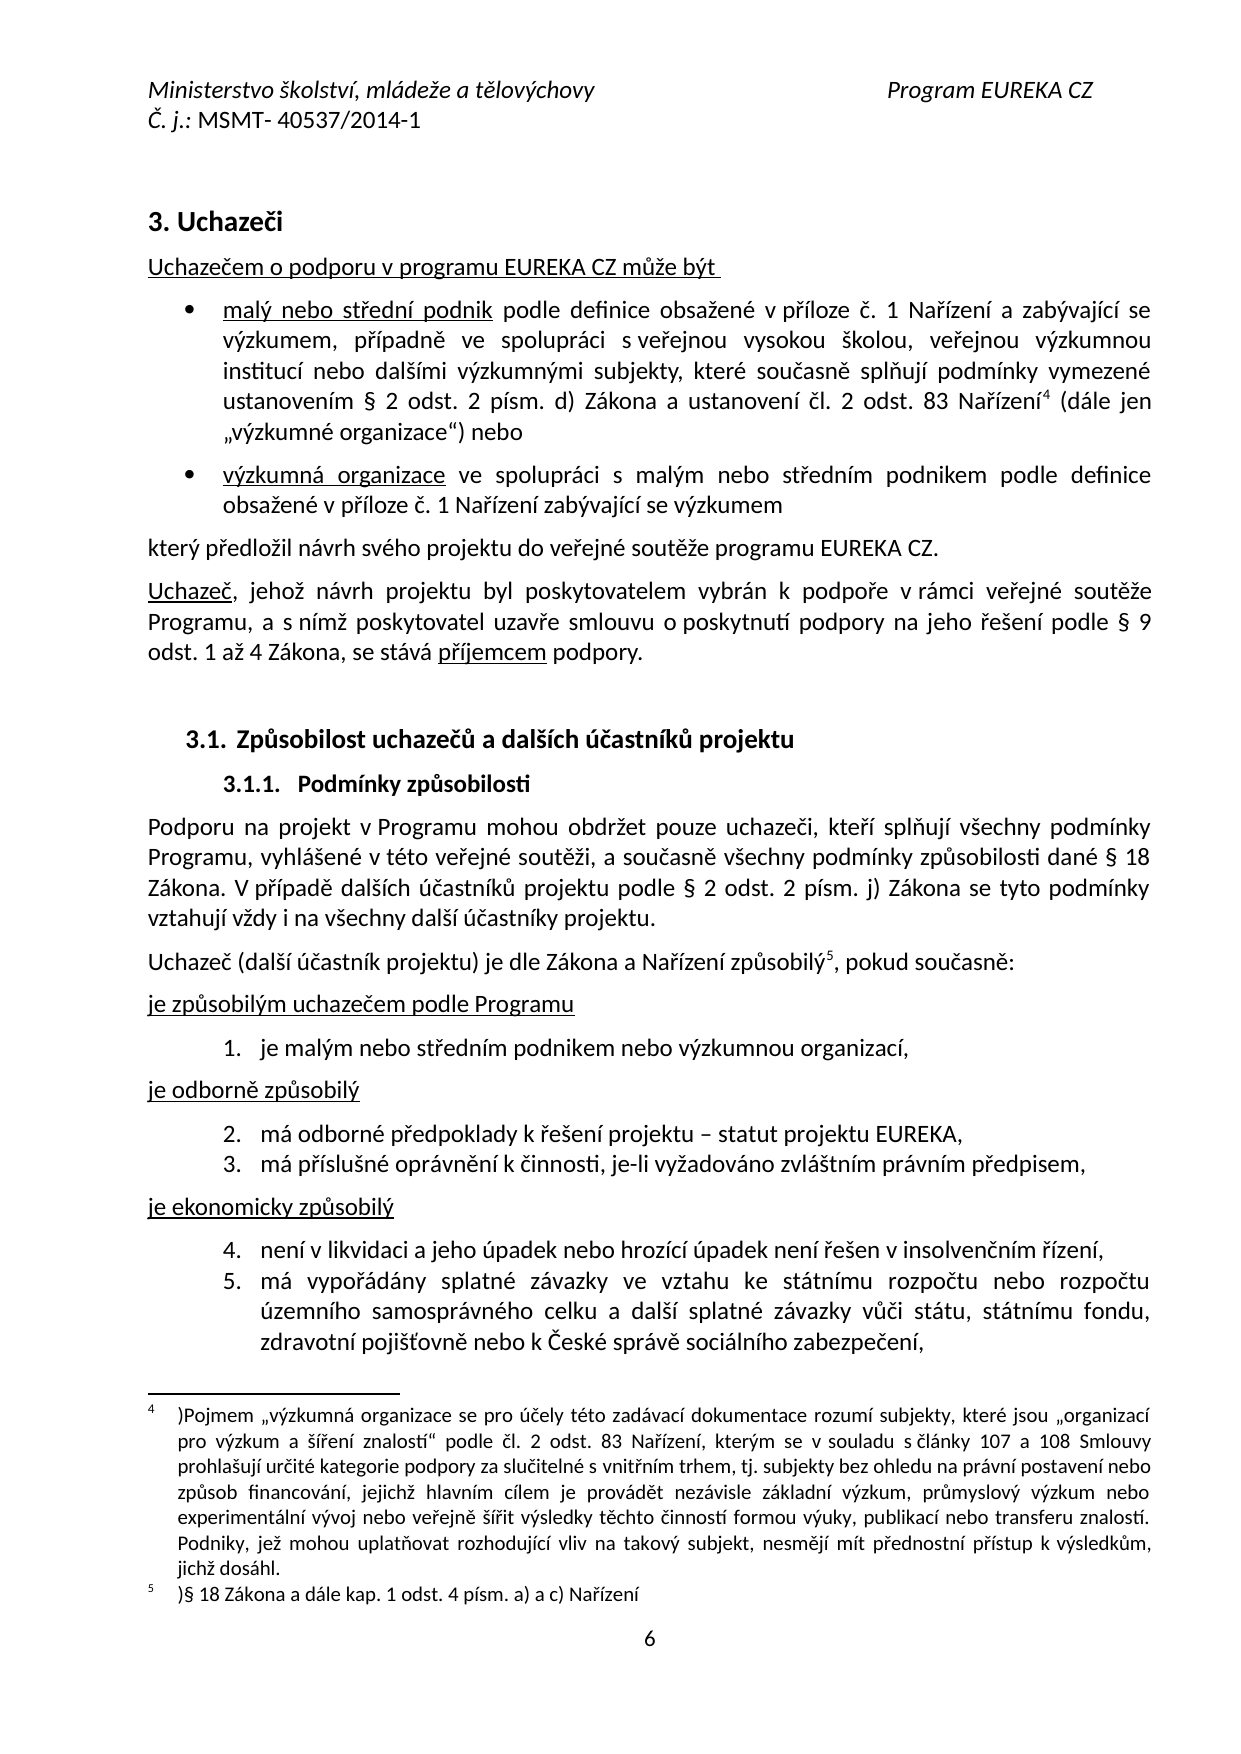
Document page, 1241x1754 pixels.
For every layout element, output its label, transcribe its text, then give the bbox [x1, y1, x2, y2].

list má vypořádány splatné závazky ve vztahu ke státnímu rozpočtu nebo rozpočtu územního samosprávného celku a další splatné závazky vůči státu, státnímu fondu, zdravotní pojišťovně nebo k České správě sociálního zabezpečení, [223, 1265, 1152, 1356]
subtitle 3. Uchazeči [148, 203, 1152, 238]
list výzkumná organizace ve spolupráci s malým nebo středním podnikem podle definice obsažené v příloze č. 1 Nařízení zabývající se výzkumem [185, 459, 1152, 520]
list je malým nebo středním podnikem nebo výzkumnou organizací, [223, 1032, 1152, 1062]
text který předložil návrh svého projektu do veřejné soutěže programu EUREKA CZ. [148, 532, 1152, 563]
text je odborně způsobilý [148, 1075, 1152, 1105]
subtitle Podmínky způsobilosti [223, 768, 1152, 798]
subtitle Způsobilost uchazečů a dalších účastníků projektu [185, 722, 1152, 756]
text Uchazečem o podporu v programu EUREKA CZ může být [148, 251, 1152, 281]
list má příslušné oprávnění k činnosti, je-li vyžadováno zvláštním právním předpisem, [223, 1148, 1152, 1179]
list malý nebo střední podnik podle definice obsažené v příloze č. 1 Nařízení a zabývající se výzkumem, případně ve spolupráci s veřejnou vysokou školou, veřejnou výzkumnou institucí nebo dalšími výzkumnými subjekty, které současně splňují podmínky vymezené ustanovením § 2 odst. 2 písm. d) Zákona a ustanovení čl. 2 odst. 83 Nařízení (dále jen „výzkumné organizace“) nebo [185, 294, 1152, 446]
list má odborné předpoklady k řešení projektu – statut projektu EUREKA, [223, 1118, 1152, 1148]
list není v likvidaci a jeho úpadek nebo hrozící úpadek není řešen v insolvenčním řízení, [223, 1234, 1152, 1265]
text je způsobilým uchazečem podle Programu [148, 989, 1152, 1019]
text Podporu na projekt v Programu mohou obdržet pouze uchazeči, kteří splňují všechny podmínky Programu, vyhlášené v této veřejné soutěži, a současně všechny podmínky způsobilosti dané § 18 Zákona. V případě dalších účastníků projektu podle § 2 odst. 2 písm. j) Zákona se tyto podmínky vztahují vždy i na všechny další účastníky projektu. [148, 811, 1152, 933]
text Uchazeč (další účastník projektu) je dle Zákona a Nařízení způsobilý, pokud současně: [148, 946, 1152, 976]
text Uchazeč, jehož návrh projektu byl poskytovatelem vybrán k podpoře v rámci veřejné soutěže Programu, a s nímž poskytovatel uzavře smlouvu o poskytnutí podpory na jeho řešení podle § 9 odst. 1 až 4 Zákona, se stává příjemcem podpory. [148, 575, 1152, 667]
text je ekonomicky způsobilý [148, 1191, 1152, 1222]
